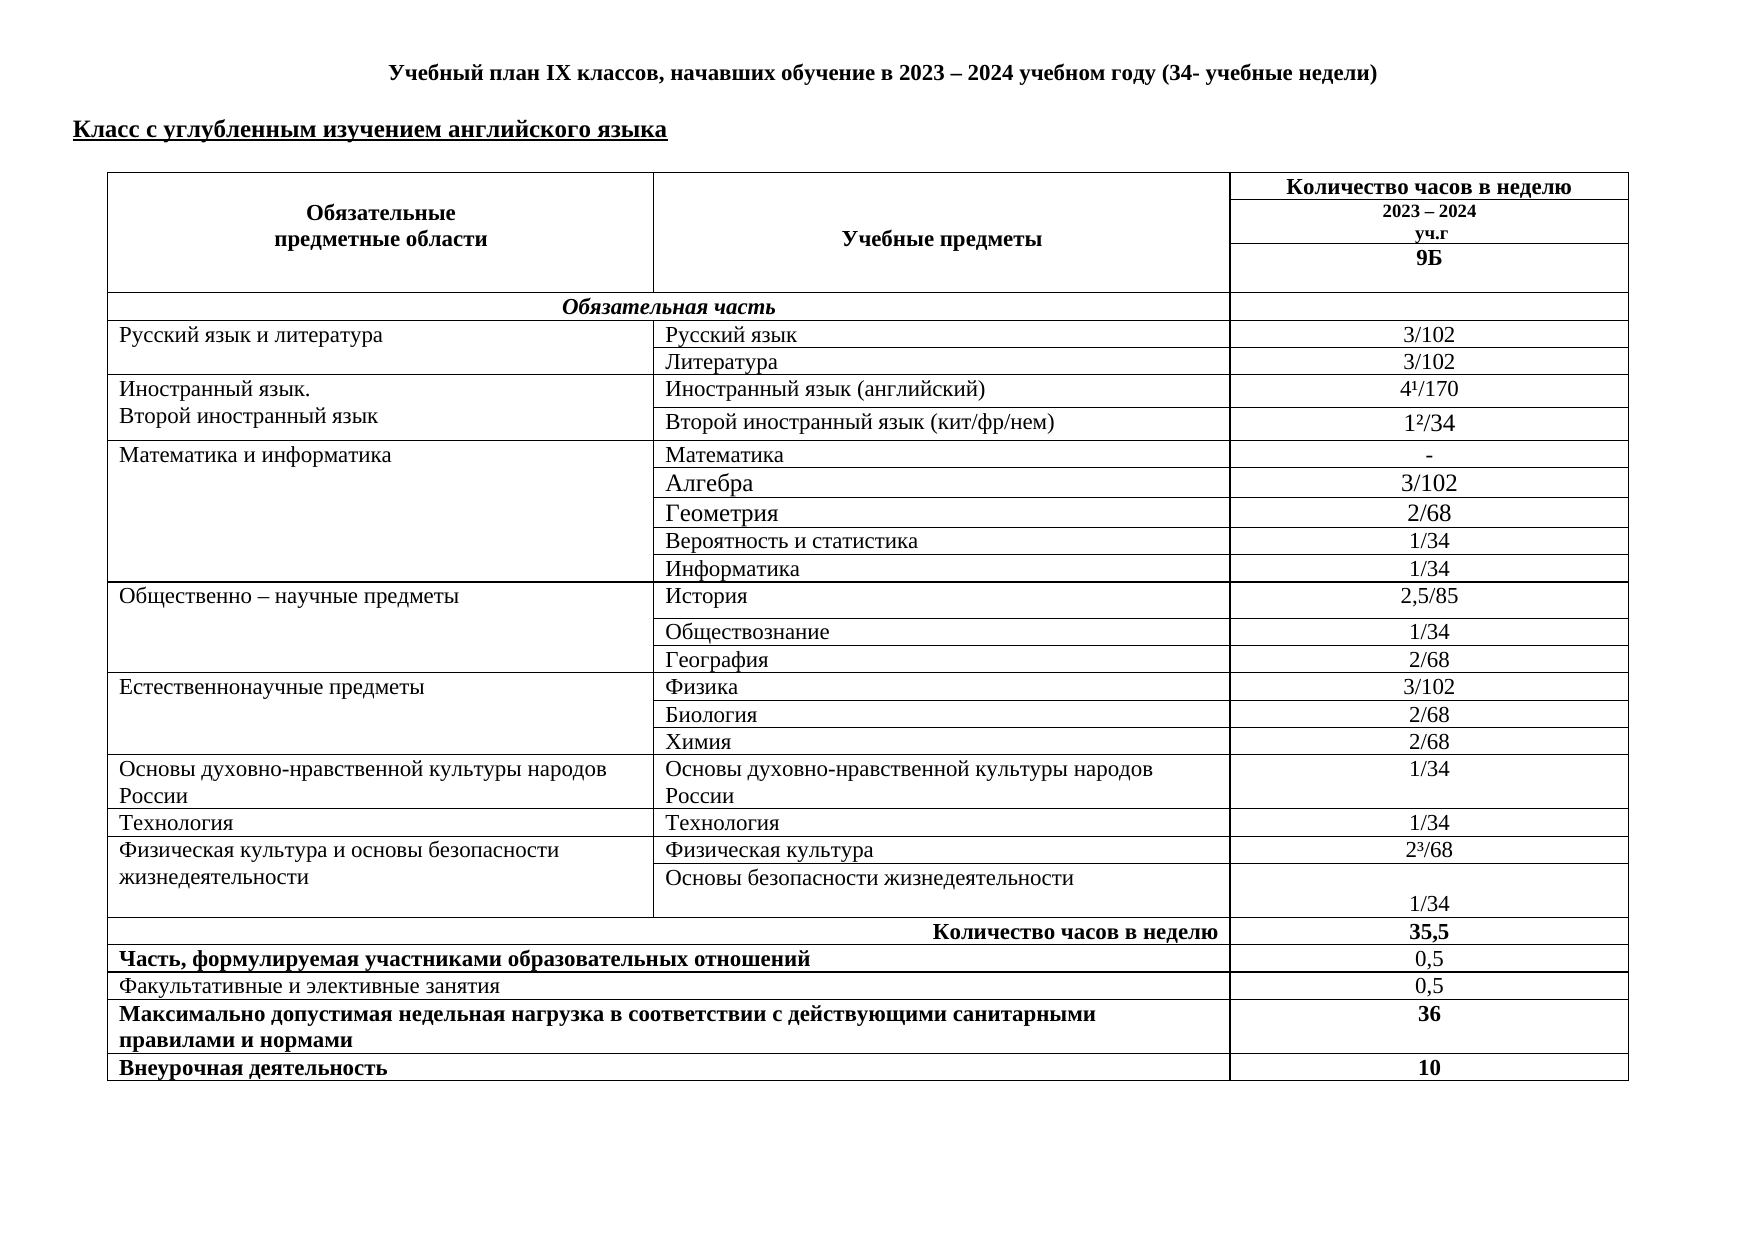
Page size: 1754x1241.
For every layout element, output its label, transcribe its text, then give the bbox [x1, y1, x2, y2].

table_cell 1/34 [1231, 528, 1628, 554]
table_cell Технология [654, 809, 1229, 836]
table_cell 1/34 [1231, 809, 1628, 836]
table_cell 3/102 [1231, 321, 1628, 347]
table_cell 2023 – 2024 уч.г [1231, 200, 1628, 243]
table_cell Биология [654, 701, 1229, 727]
table_cell География [654, 646, 1229, 672]
table_cell 4¹/170 [1231, 375, 1628, 407]
table_cell 2/68 [1231, 498, 1628, 527]
table_cell - [1231, 441, 1628, 467]
table_cell Вероятность и статистика [654, 528, 1229, 554]
table_cell 3/102 [1231, 673, 1628, 699]
table_cell Технология [108, 809, 653, 836]
table_cell Иностранный язык (английский) [654, 375, 1229, 407]
table_cell 10 [1231, 1054, 1628, 1080]
table_header Учебные предметы [654, 173, 1229, 292]
table_cell Русский язык [654, 321, 1229, 347]
table_header Обязательные предметные области [108, 173, 653, 292]
table_header Количество часов в неделю [1231, 173, 1628, 199]
table_cell Химия [654, 728, 1229, 754]
table_cell 2/68 [1231, 728, 1628, 754]
table_cell 0,5 [1231, 945, 1628, 971]
subtitle Учебный план IX классов, начавших обучение в 2023 – 2024 учебном году (34- учебные недели) [71, 59, 1695, 85]
table_cell Основы безопасности жизнедеятельности [654, 864, 1229, 917]
table_cell Количество часов в неделю [108, 918, 1229, 944]
table_cell 1/34 [1231, 619, 1628, 645]
table_cell Литература [654, 348, 1229, 374]
table_cell Второй иностранный язык (кит/фр/нем) [654, 408, 1229, 439]
table_cell Внеурочная деятельность [108, 1054, 1229, 1080]
table_cell 3/102 [1231, 348, 1628, 374]
table_cell Русский язык и литература [108, 321, 653, 374]
table_cell Общественно – научные предметы [108, 583, 653, 672]
table_cell 36 [1231, 1000, 1628, 1053]
table_cell 2³/68 [1231, 837, 1628, 863]
table_cell Основы духовно-нравственной культуры народов России [654, 755, 1229, 808]
table_cell Математика [654, 441, 1229, 467]
table_cell Иностранный язык. Второй иностранный язык [108, 375, 653, 439]
table_cell 2/68 [1231, 701, 1628, 727]
table_cell Геометрия [654, 498, 1229, 527]
table_cell Физика [654, 673, 1229, 699]
table_cell 1/34 [1231, 864, 1628, 917]
table_cell 35,5 [1231, 918, 1628, 944]
table_cell Информатика [654, 555, 1229, 581]
table_cell Часть, формулируемая участниками образовательных отношений [108, 945, 1229, 971]
table_cell Обществознание [654, 619, 1229, 645]
table_cell Физическая культура и основы безопасности жизнедеятельности [108, 837, 653, 917]
text Класс с углубленным изучением английского языка [41, 114, 1695, 143]
table_cell 3/102 [1231, 468, 1628, 497]
table_cell 1/34 [1231, 755, 1628, 808]
table_cell 2,5/85 [1231, 583, 1628, 617]
table_cell 0,5 [1231, 973, 1628, 999]
table_cell Обязательная часть [108, 293, 1229, 319]
table_cell 2/68 [1231, 646, 1628, 672]
table_cell 9Б [1231, 244, 1628, 292]
table_cell Математика и информатика [108, 441, 653, 581]
table_cell 1/34 [1231, 555, 1628, 581]
table_cell Физическая культура [654, 837, 1229, 863]
table_cell Естественнонаучные предметы [108, 673, 653, 754]
table_cell [1231, 293, 1628, 319]
table_cell Основы духовно-нравственной культуры народов России [108, 755, 653, 808]
table_cell 1²/34 [1231, 408, 1628, 439]
table_cell Факультативные и элективные занятия [108, 973, 1229, 999]
table_cell История [654, 583, 1229, 617]
table_cell Максимально допустимая недельная нагрузка в соответствии с действующими санитарными правилами и нормами [108, 1000, 1229, 1053]
table_cell Алгебра [654, 468, 1229, 497]
